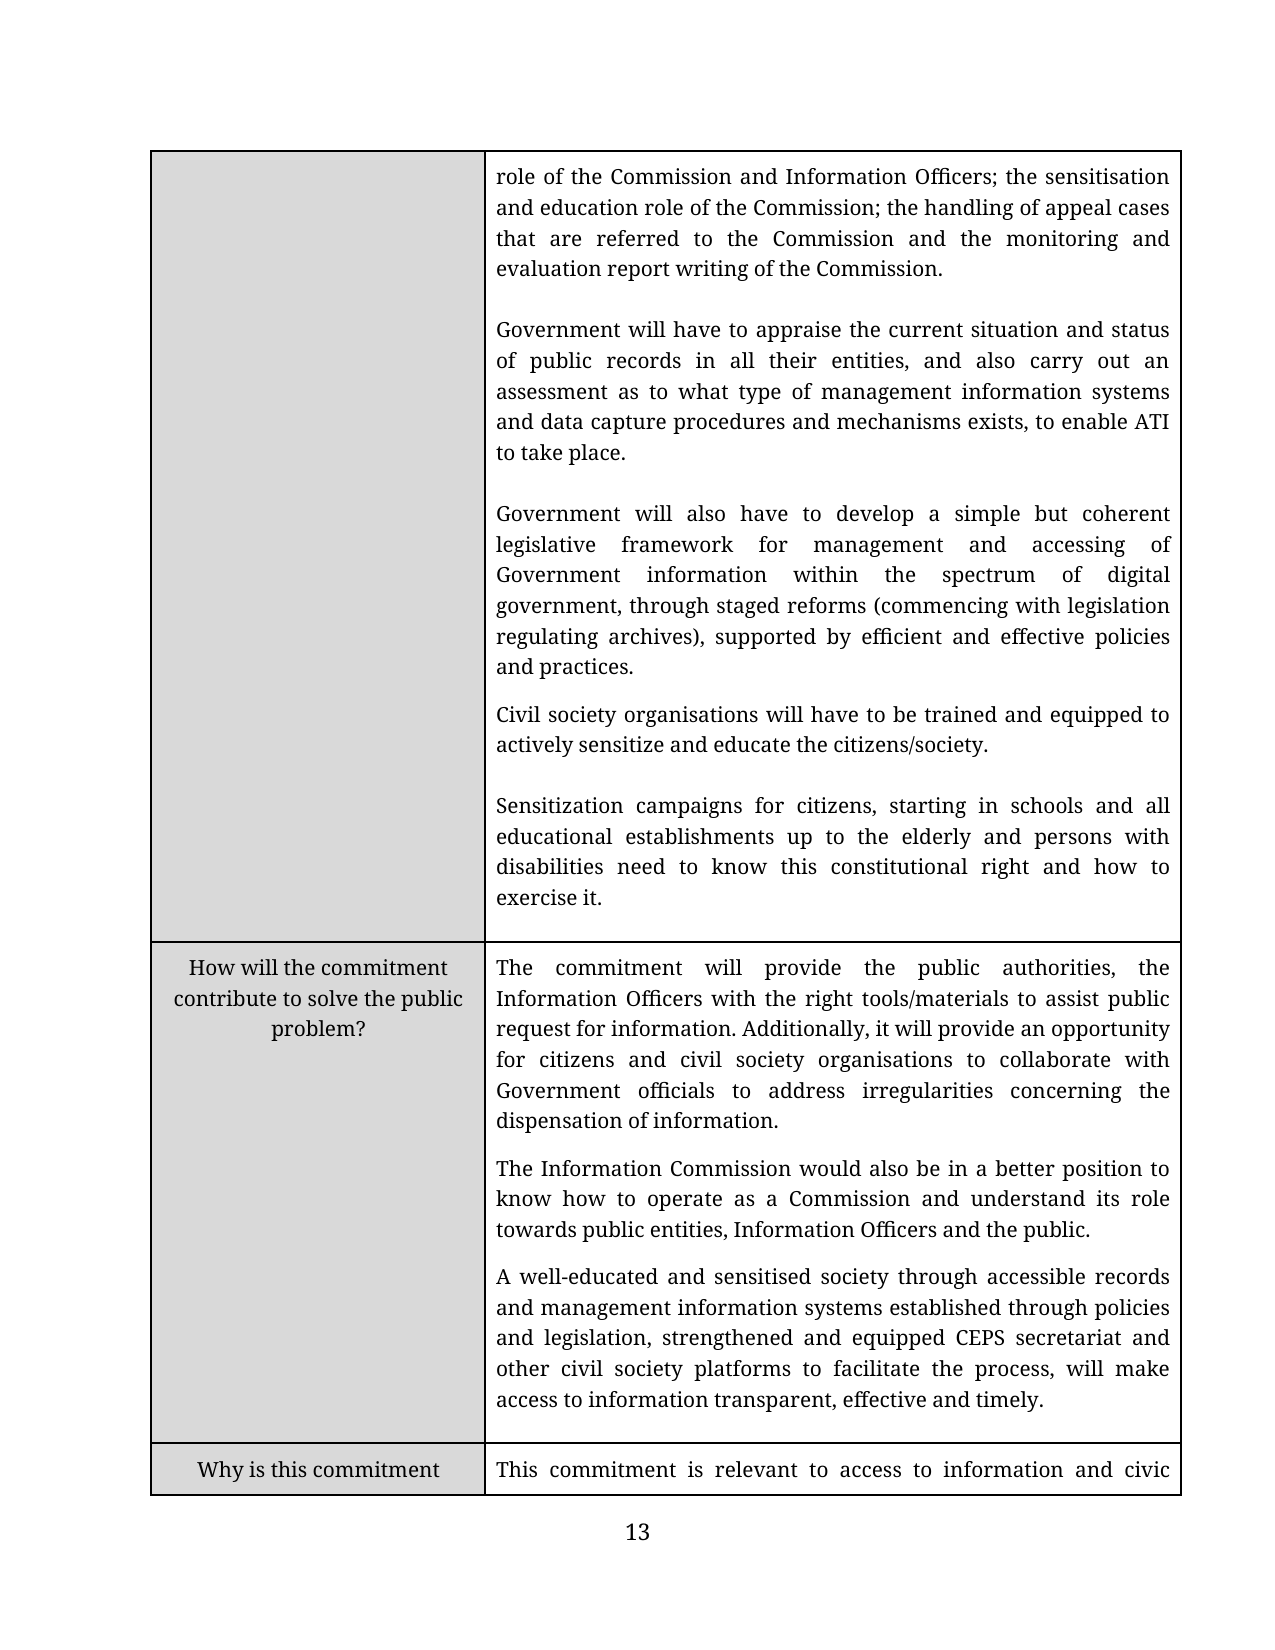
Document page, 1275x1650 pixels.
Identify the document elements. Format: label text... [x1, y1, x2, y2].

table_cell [486, 152, 1180, 941]
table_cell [486, 1444, 1180, 1494]
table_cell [152, 152, 484, 941]
table_cell How will the commitment contribute to solve the public problem? [152, 943, 484, 1442]
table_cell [152, 1444, 484, 1494]
table_cell The commitment will provide the public authorities, the Information Officers with the right tools/materials to assist public request for information. Additionally, it will provide an opportunity for citizens and civil society organisations to collaborate with Government officials to address irregularities concerning the dispensation of information. The Information Commission would also be in a better position to know how to operate as a Commission and understand its role towards public entities, Information Officers and the public. A well-educated and sensitised society through accessible records and management information systems established through policies and legislation, strengthened and equipped CEPS secretariat and other civil society platforms to facilitate the process, will make access to information transparent, effective and timely. [486, 943, 1180, 1442]
